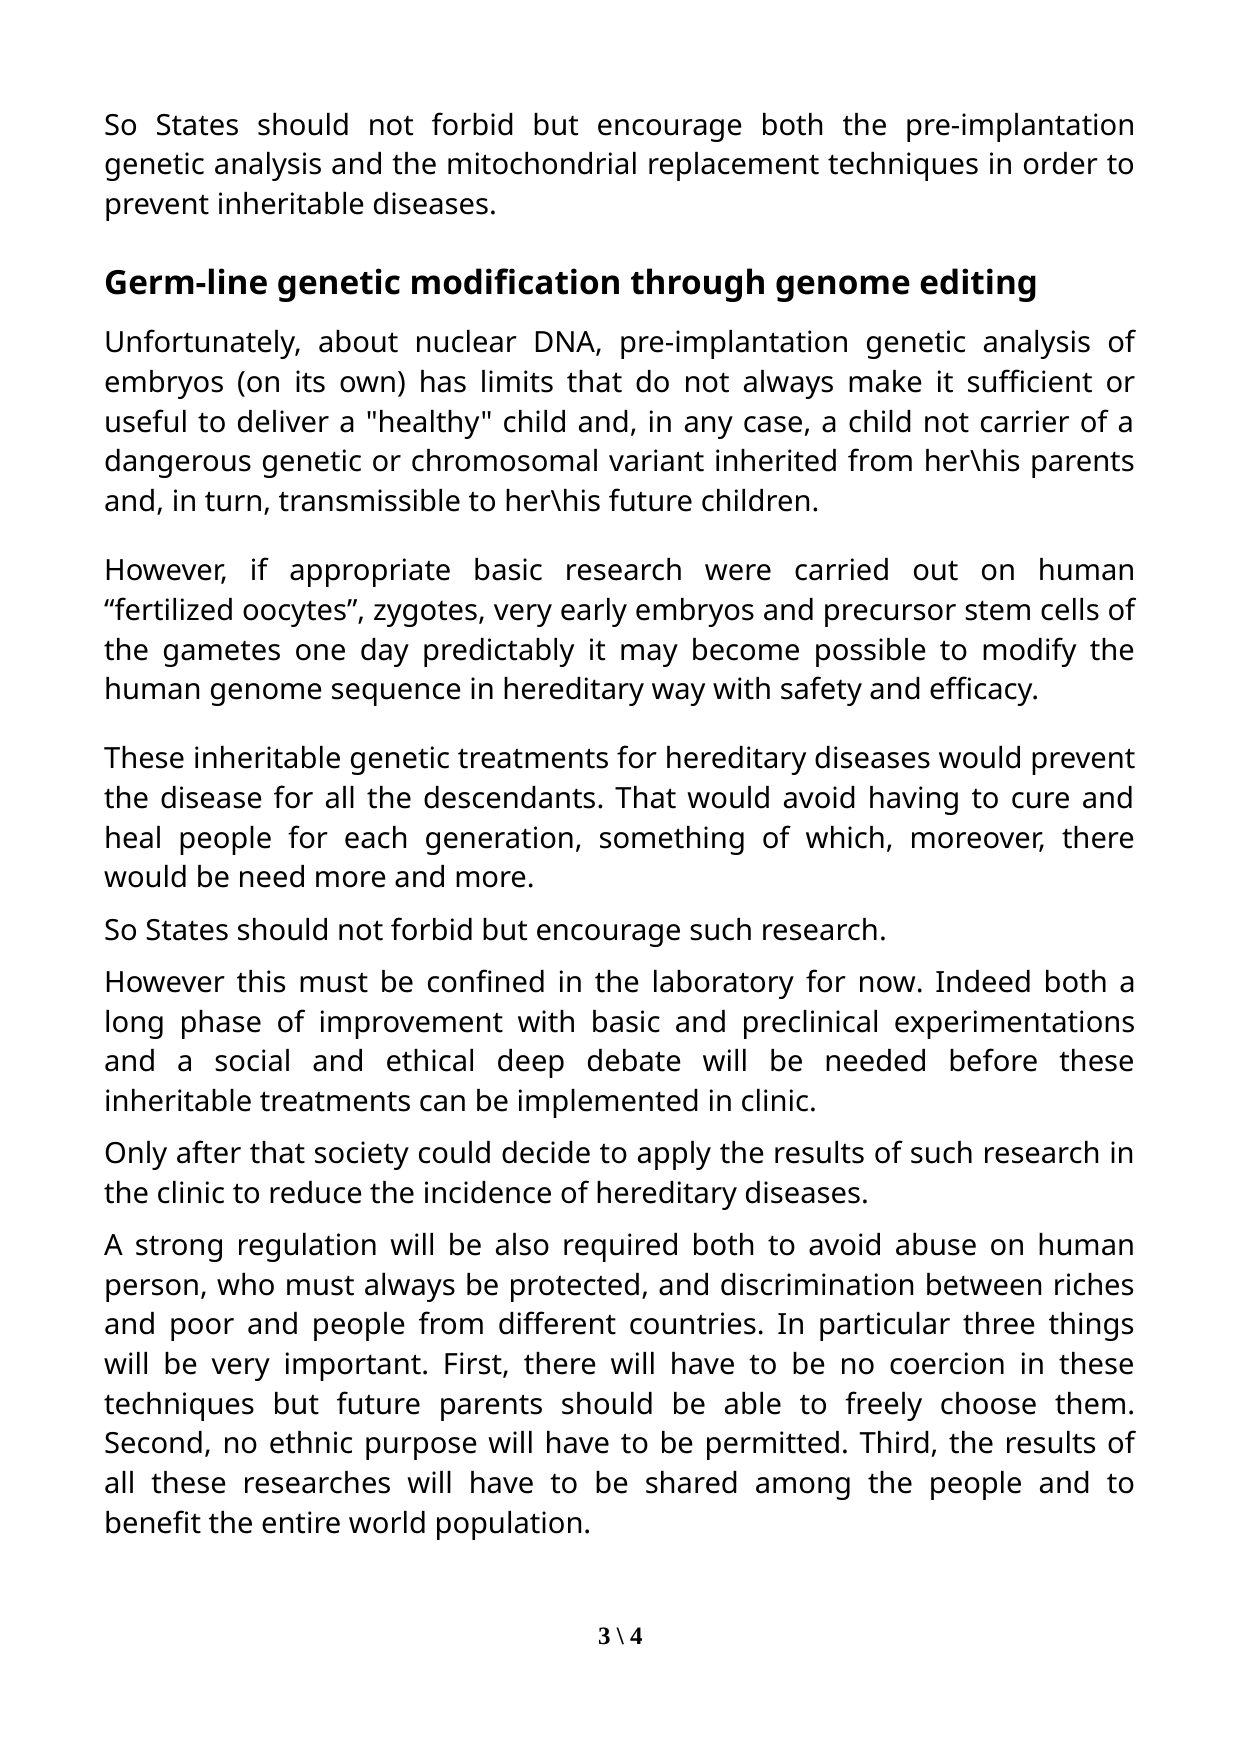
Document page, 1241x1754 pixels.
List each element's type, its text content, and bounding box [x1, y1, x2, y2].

text So States should not forbid but encourage both the pre-implantation genetic analysis and the mitochondrial replacement techniques in order to prevent inheritable diseases. [104, 104, 1136, 223]
text Unfortunately, about nuclear DNA, pre-implantation genetic analysis of embryos (on its own) has limits that do not always make it sufficient or useful to deliver a "healthy" child and, in any case, a child not carrier of a dangerous genetic or chromosomal variant inherited from her\his parents and, in turn, transmissible to her\his future children. [104, 322, 1136, 520]
text However this must be confined in the laboratory for now. Indeed both a long phase of improvement with basic and preclinical experimentations and a social and ethical deep debate will be needed before these inheritable treatments can be implemented in clinic. [104, 961, 1136, 1120]
text Only after that society could decide to apply the results of such research in the clinic to reduce the incidence of hereditary diseases. [104, 1132, 1136, 1212]
text Germ-line genetic modification through genome editing [104, 258, 1136, 304]
text However, if appropriate basic research were carried out on human “fertilized oocytes”, zygotes, very early embryos and precursor stem cells of the gametes one day predictably it may become possible to modify the human genome sequence in hereditary way with safety and efficacy. [104, 549, 1136, 708]
text So States should not forbid but encourage such research. [104, 909, 1136, 949]
text A strong regulation will be also required both to avoid abuse on human person, who must always be protected, and discrimination between riches and poor and people from different countries. In particular three things will be very important. First, there will have to be no coercion in these techniques but future parents should be able to freely choose them. Second, no ethnic purpose will have to be permitted. Third, the results of all these researches will have to be shared among the people and to benefit the entire world population. [104, 1224, 1136, 1542]
text These inheritable genetic treatments for hereditary diseases would prevent the disease for all the descendants. That would avoid having to cure and heal people for each generation, something of which, moreover, there would be need more and more. [104, 738, 1136, 896]
